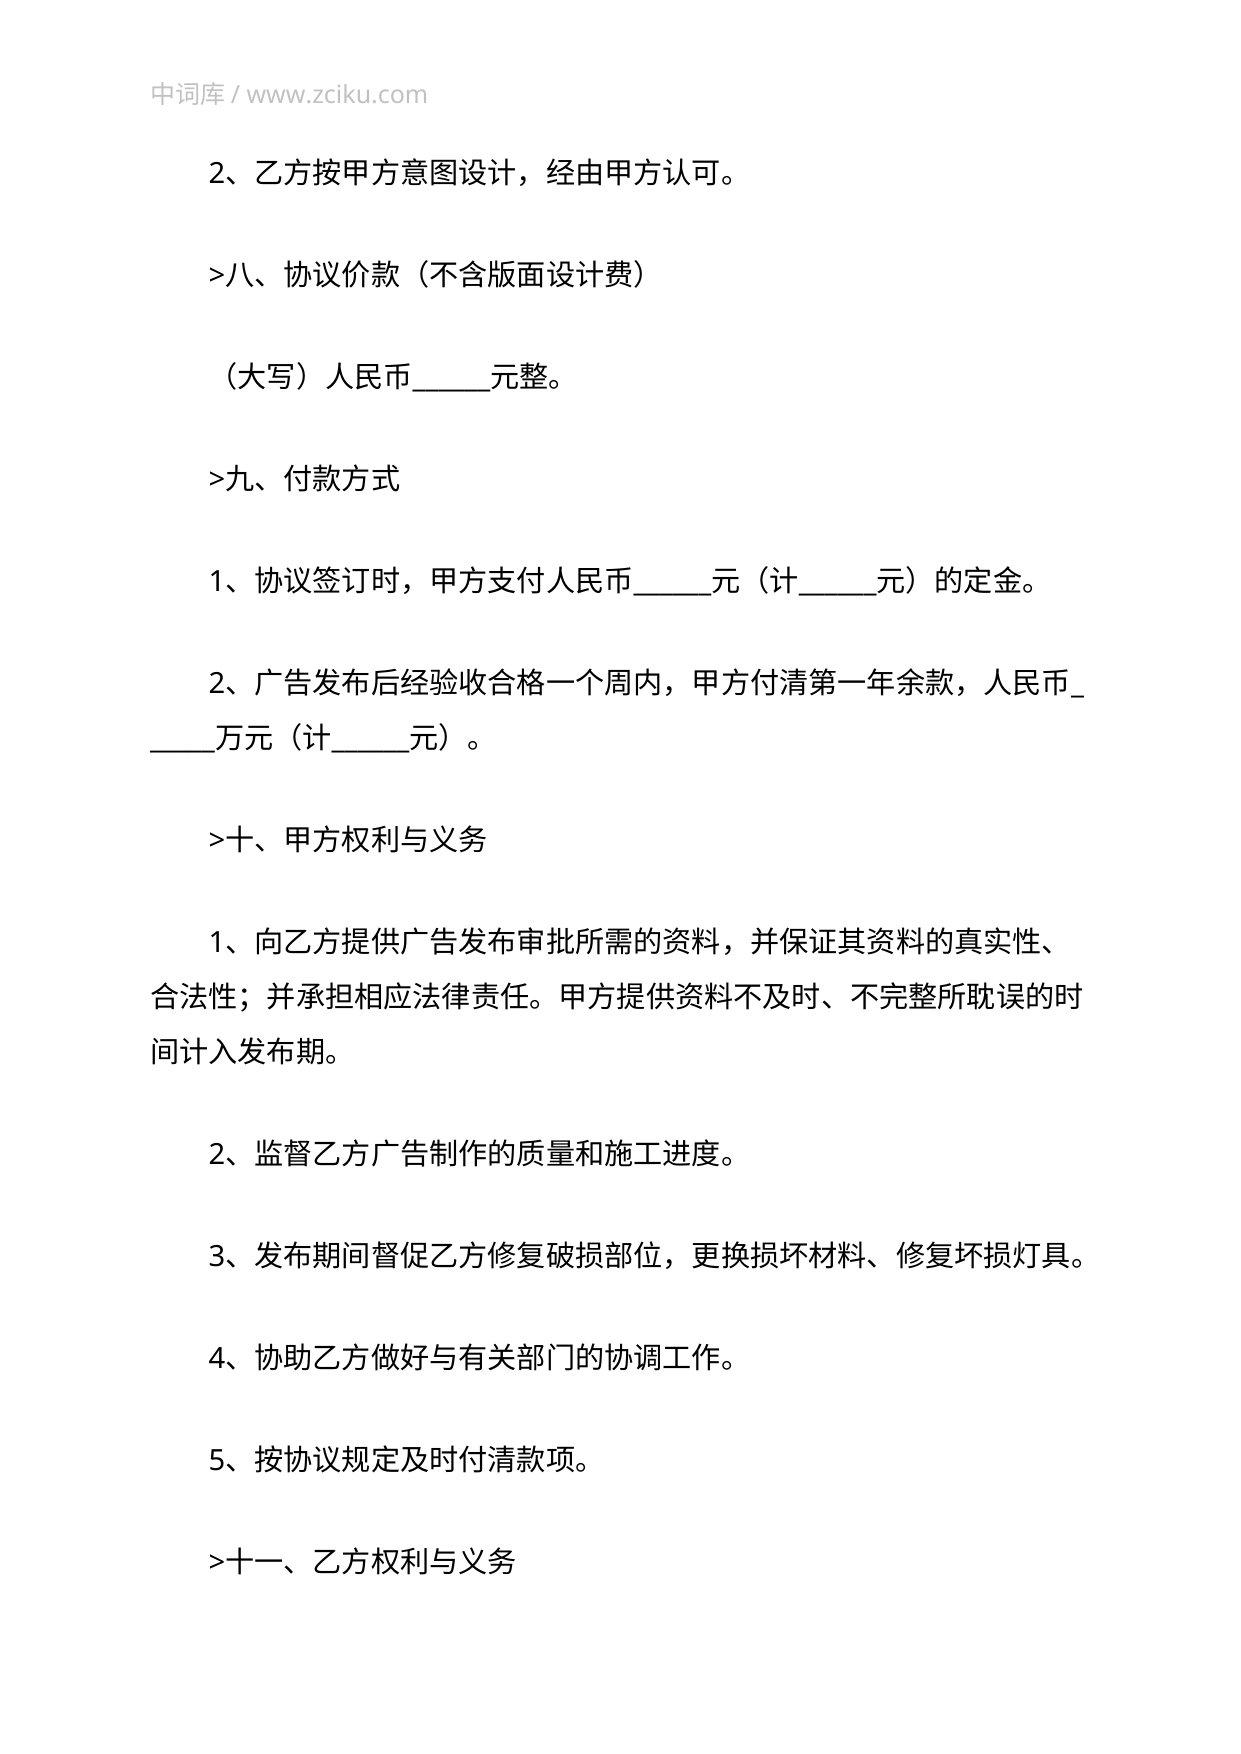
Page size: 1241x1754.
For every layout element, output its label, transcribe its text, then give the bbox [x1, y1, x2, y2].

text 5、按协议规定及时付清款项。 [150, 1436, 1090, 1479]
text >十、甲方权利与义务 [150, 817, 1090, 859]
text 2、乙方按甲方意图设计，经由甲方认可。 [150, 150, 1090, 192]
text 1、协议签订时，甲方支付人民币______元（计______元）的定金。 [150, 558, 1090, 600]
text 2、监督乙方广告制作的质量和施工进度。 [150, 1131, 1090, 1173]
text >十一、乙方权利与义务 [150, 1538, 1090, 1581]
text >九、付款方式 [150, 456, 1090, 498]
text 2、广告发布后经验收合格一个周内，甲方付清第一年余款，人民币______万元（计______元）。 [150, 660, 1090, 757]
text 1、向乙方提供广告发布审批所需的资料，并保证其资料的真实性、合法性；并承担相应法律责任。甲方提供资料不及时、不完整所耽误的时间计入发布期。 [150, 919, 1090, 1071]
text （大写）人民币______元整。 [150, 354, 1090, 396]
text 3、发布期间督促乙方修复破损部位，更换损坏材料、修复坏损灯具。 [150, 1232, 1090, 1275]
text >八、协议价款（不含版面设计费） [150, 252, 1090, 294]
text 4、协助乙方做好与有关部门的协调工作。 [150, 1334, 1090, 1377]
